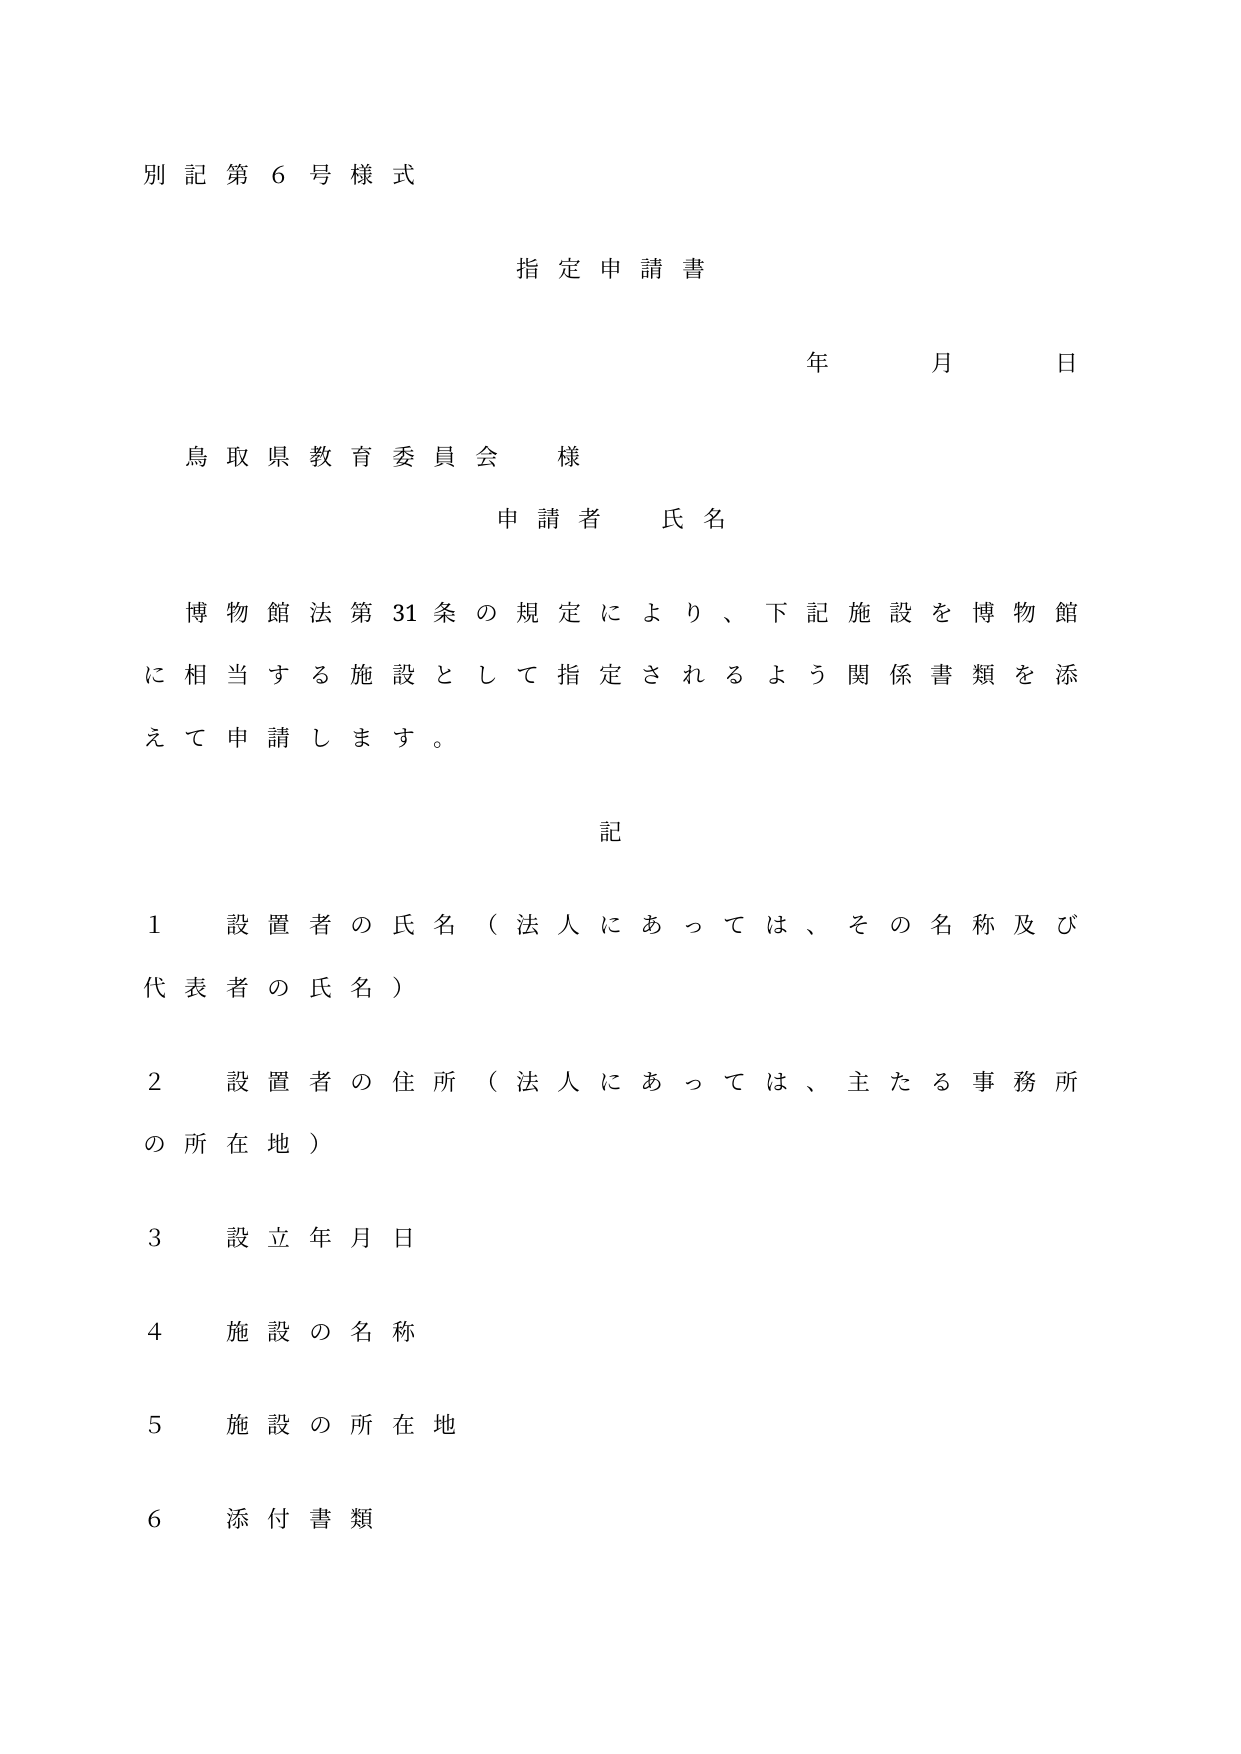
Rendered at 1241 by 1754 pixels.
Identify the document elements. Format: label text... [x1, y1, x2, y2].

text 申請者 氏名 [143, 486, 1097, 549]
text 年 月 日 [143, 330, 1097, 393]
text ５ 施設の所在地 [143, 1393, 1097, 1455]
text ４ 施設の名称 [143, 1299, 1097, 1361]
text ６ 添付書類 [143, 1486, 1097, 1549]
text １ 設置者の氏名（法人にあっては、その名称及び代表者の氏名） [143, 893, 1097, 1018]
text ２ 設置者の住所（法人にあっては、主たる事務所の所在地） [143, 1049, 1097, 1174]
text 指定申請書 [143, 236, 1097, 299]
text ３ 設立年月日 [143, 1205, 1097, 1268]
text 記 [143, 799, 1097, 861]
text 鳥取県教育委員会 様 [164, 424, 1097, 486]
text 別記第６号様式 [143, 143, 1097, 205]
text 博物館法第31条の規定により、下記施設を博物館に相当する施設として指定されるよう関係書類を添えて申請します。 [143, 580, 1097, 768]
